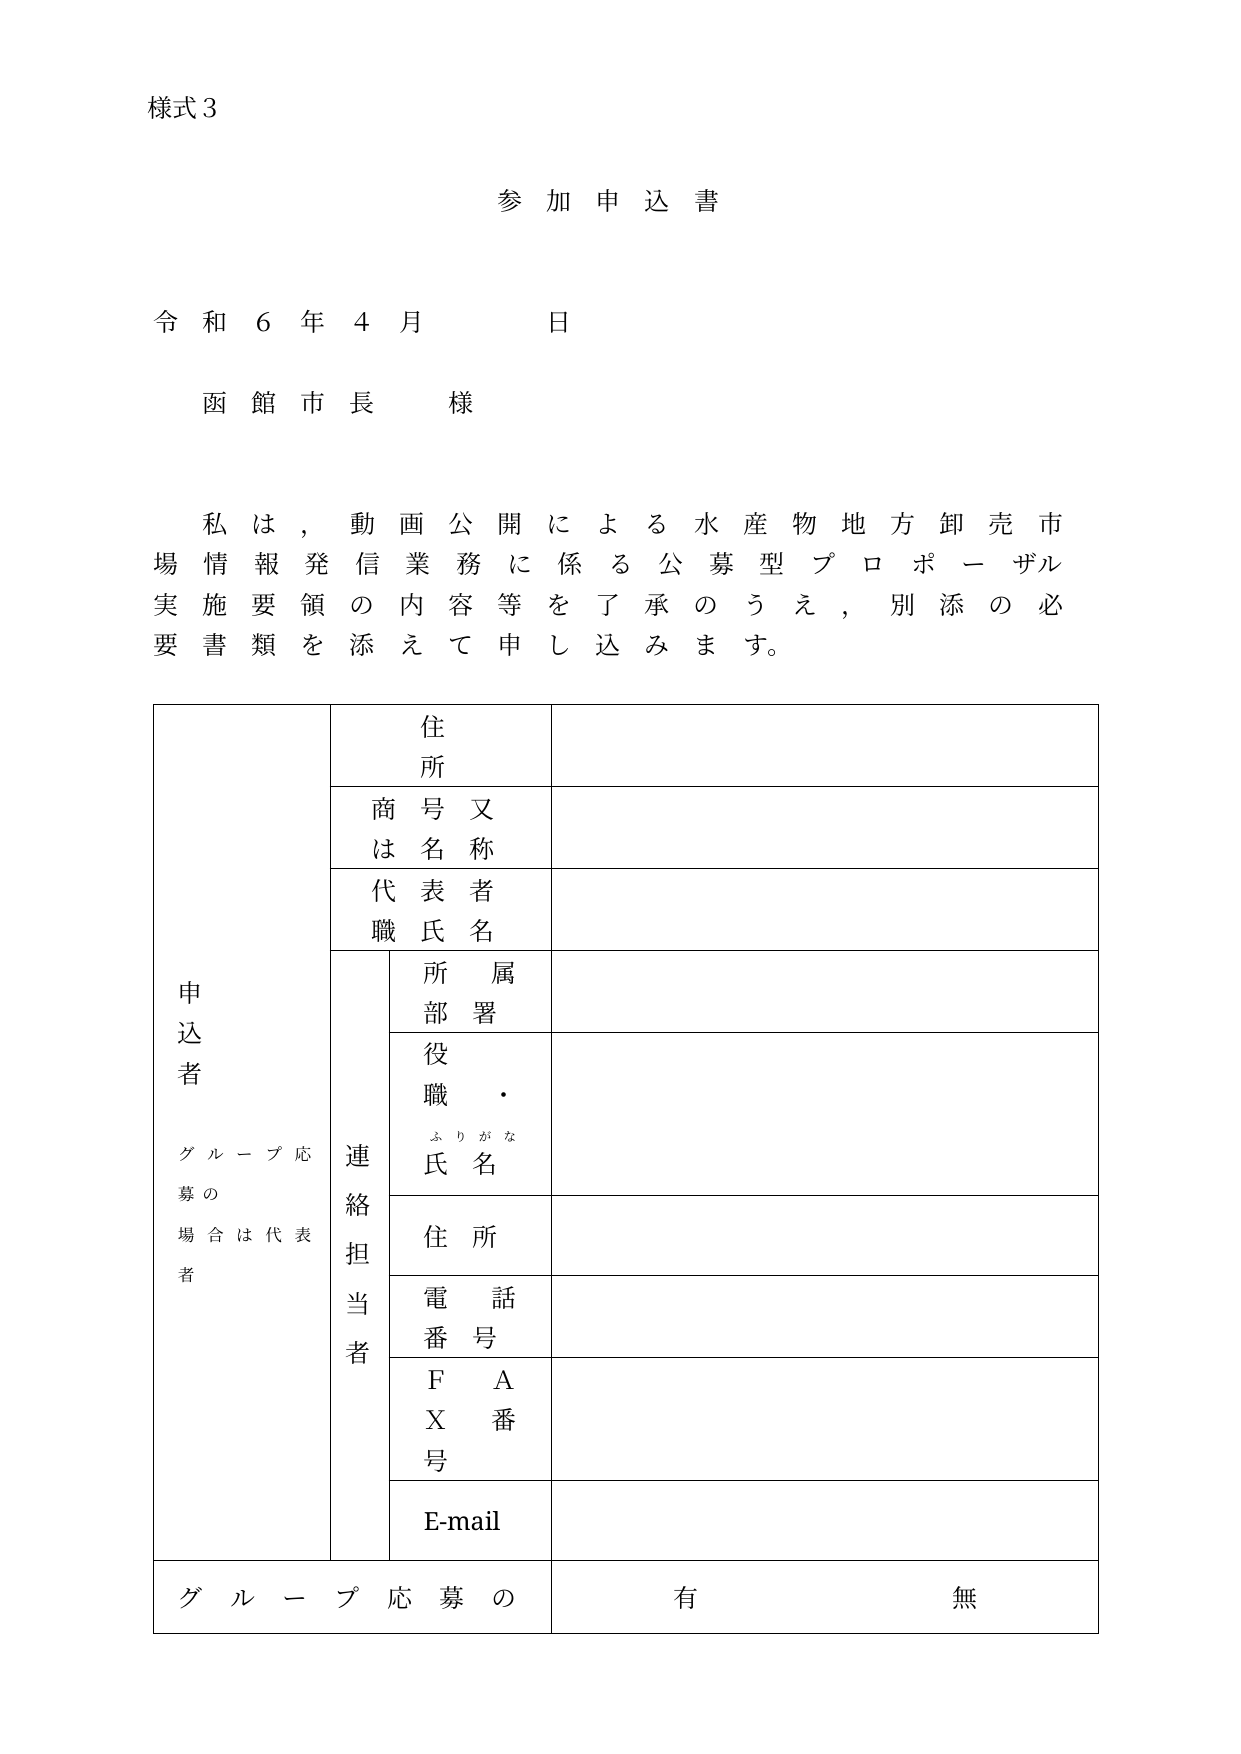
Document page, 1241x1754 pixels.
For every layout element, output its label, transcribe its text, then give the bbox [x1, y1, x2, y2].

table_cell [552, 1276, 1098, 1357]
text 令和６年４月 日 [153, 260, 1087, 341]
table_cell 役職・ [390, 1033, 551, 1194]
table_cell 有 [552, 1561, 835, 1633]
table_cell 代表者職氏名 [331, 869, 551, 950]
table_cell 所属部署 [390, 951, 551, 1032]
table_cell 住所 [390, 1196, 551, 1275]
table_cell [552, 787, 1098, 868]
table_cell [552, 1481, 1098, 1560]
text 私は，動画公開による水産物地方卸売市場情報発信業務に係る公募型プロポーザル実施要領の内容等を了承のうえ，別添の必要書類を添えて申し込みます。 [153, 502, 1087, 664]
table_cell 連絡担当者 [331, 951, 389, 1560]
text 函館市長 様 [153, 381, 1087, 421]
text 参加申込書 [153, 179, 1087, 219]
table_header 申 込 者 グループ応募の 場合は代表者 [154, 705, 330, 1560]
table_header [552, 705, 1098, 786]
table_cell 電話番号 [390, 1276, 551, 1357]
table_cell [552, 1196, 1098, 1275]
table_header 住 所 [331, 705, 551, 786]
table_cell 無 [835, 1561, 1098, 1633]
table_cell [552, 869, 1098, 950]
table_cell [552, 1033, 1098, 1194]
table_cell E-mail [390, 1481, 551, 1560]
table_cell グループ応募の有無 [154, 1561, 551, 1633]
table_cell ＦＡＸ番号 [390, 1358, 551, 1479]
table_cell 商号又は名称 [331, 787, 551, 868]
table_cell [552, 951, 1098, 1032]
table_cell [552, 1358, 1098, 1479]
